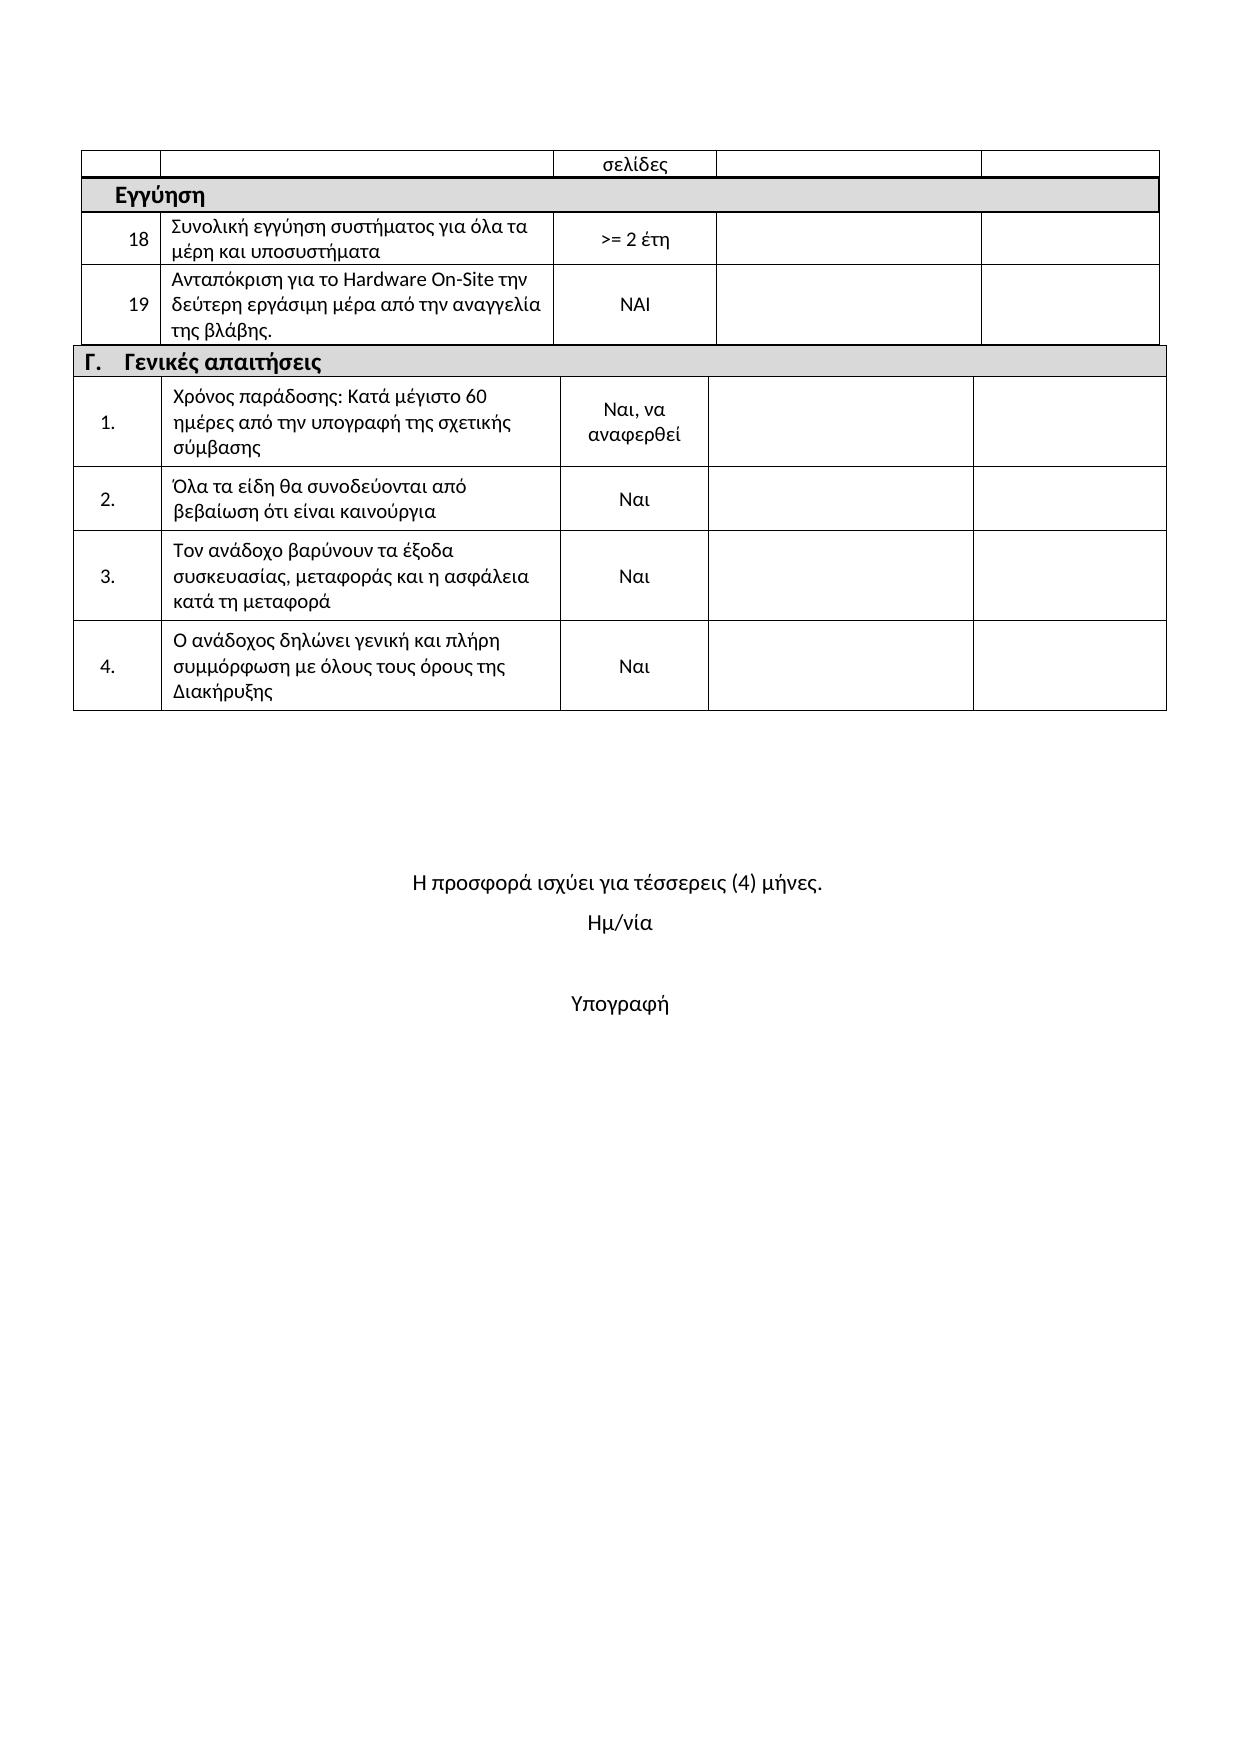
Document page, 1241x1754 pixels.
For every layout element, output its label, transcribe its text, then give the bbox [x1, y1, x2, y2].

table_cell [974, 377, 1166, 466]
table_cell Ναι, να αναφερθεί [561, 377, 708, 466]
table_cell [974, 467, 1166, 530]
table_cell 17 [82, 151, 160, 176]
table_cell [709, 467, 973, 530]
table_cell [74, 467, 161, 530]
table_cell [74, 531, 161, 620]
table_cell Συνολική εγγύηση συστήματος για όλα τα μέρη και υποσυστήματα [161, 213, 553, 264]
table_cell Ανταπόκριση για το Hardware On-Site την δεύτερη εργάσιμη μέρα από την αναγγελία της βλάβης. [161, 265, 553, 344]
table_cell [982, 213, 1159, 264]
table_cell [709, 377, 973, 466]
table_cell >= 2 έτη [554, 213, 716, 264]
table_cell [74, 621, 161, 710]
text Ημ/νία [187, 908, 1053, 936]
table_cell Εγγύηση [82, 179, 1158, 211]
table_cell [974, 531, 1166, 620]
text Η προσφορά ισχύει για τέσσερεις (4) μήνες. [337, 868, 1053, 896]
table_cell [717, 151, 981, 176]
table_cell Όλα τα είδη θα συνοδεύονται από βεβαίωση ότι είναι καινούργια [162, 467, 560, 530]
table_cell Ο ανάδοχος δηλώνει γενική και πλήρη συμμόρφωση με όλους τους όρους της Διακήρυξης [162, 621, 560, 710]
table_cell [717, 213, 981, 264]
table_cell [717, 265, 981, 344]
table_cell [982, 265, 1159, 344]
table_cell 18 [82, 213, 160, 264]
table_cell [74, 377, 161, 466]
table_cell >= 6.000 σελίδες [554, 151, 716, 176]
table_cell [974, 621, 1166, 710]
table_cell Τον ανάδοχο βαρύνουν τα έξοδα συσκευασίας, μεταφοράς και η ασφάλεια κατά τη μεταφορά [162, 531, 560, 620]
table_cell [161, 151, 553, 176]
table_cell Ναι [561, 467, 708, 530]
table_cell Ναι [561, 531, 708, 620]
text Υπογραφή [187, 989, 1053, 1017]
table_cell ΝΑΙ [554, 265, 716, 344]
table_cell Χρόνος παράδοσης: Κατά μέγιστο 60 ημέρες από την υπογραφή της σχετικής σύμβασης [162, 377, 560, 466]
table_cell [709, 621, 973, 710]
table_header Γ. Γενικές απαιτήσεις [74, 346, 1166, 376]
table_cell [982, 151, 1159, 176]
table_cell [709, 531, 973, 620]
table_cell Ναι [561, 621, 708, 710]
table_cell 19 [82, 265, 160, 344]
